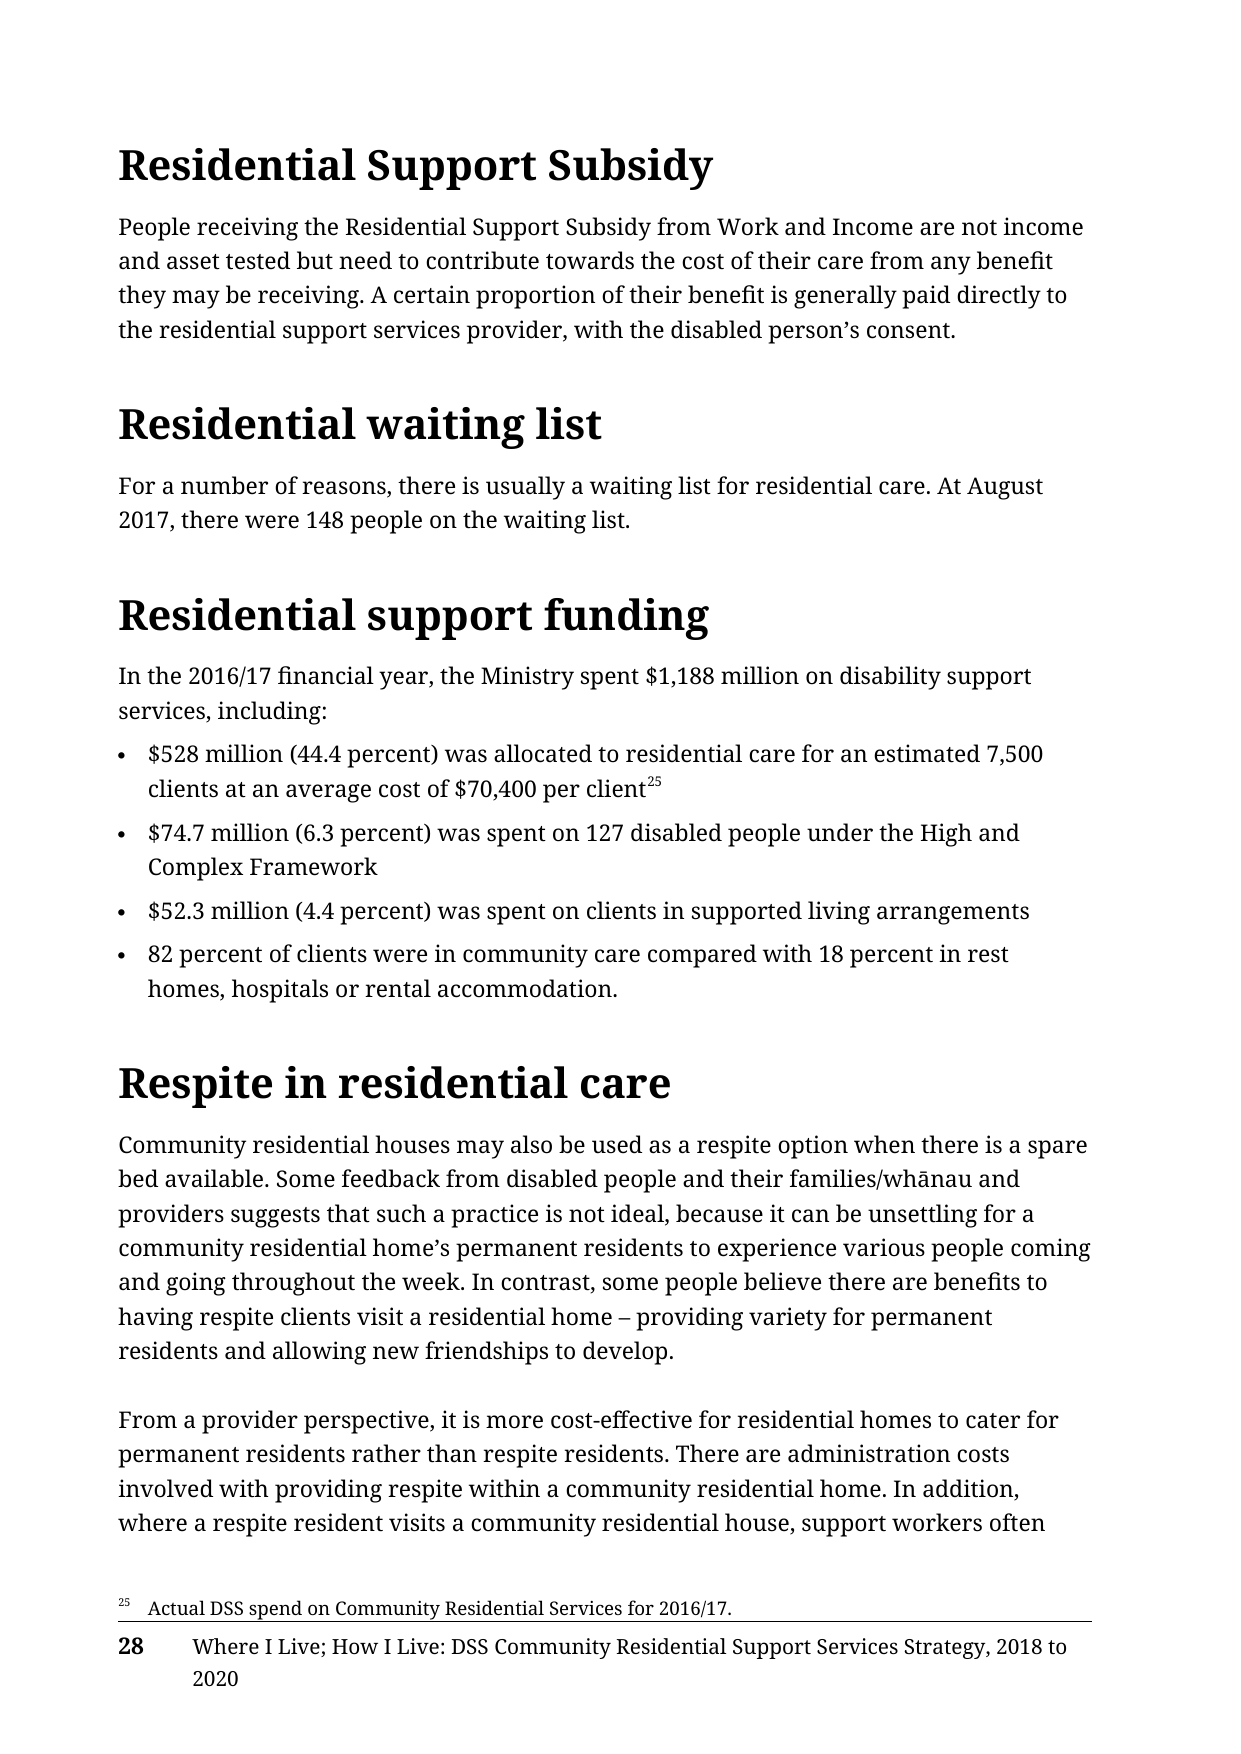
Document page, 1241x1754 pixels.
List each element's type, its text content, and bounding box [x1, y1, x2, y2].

text 82 percent of clients were in community care compared with 18 percent in rest homes, hospitals or rental accommodation. [118, 938, 1092, 1004]
subtitle Respite in residential care [118, 1054, 1092, 1111]
subtitle Residential support funding [118, 585, 1092, 642]
text For a number of reasons, there is usually a waiting list for residential care. At August 2017, there were 148 people on the waiting list. [118, 470, 1092, 535]
text $52.3 million (4.4 percent) was spent on clients in supported living arrangements [118, 894, 1092, 926]
text $528 million (44.4 percent) was allocated to residential care for an estimated 7,500 clients at an average cost of $70,400 per client [118, 738, 1092, 804]
text $74.7 million (6.3 percent) was spent on 127 disabled people under the High and Complex Framework [118, 816, 1092, 882]
text In the 2016/17 financial year, the Ministry spent $1,188 million on disability support services, including: [118, 660, 1092, 726]
text People receiving the Residential Support Subsidy from Work and Income are not income and asset tested but need to contribute towards the cost of their care from any benefit they may be receiving. A certain proportion of their benefit is generally paid directly to the residential support services provider, with the disabled person’s consent. [118, 210, 1092, 345]
subtitle Residential waiting list [118, 395, 1092, 452]
text Community residential houses may also be used as a respite option when there is a spare bed available. Some feedback from disabled people and their families/whānau and providers suggests that such a practice is not ideal, because it can be unsettling for a community residential home’s permanent residents to experience various people coming and going throughout the week. In contrast, some people believe there are benefits to having respite clients visit a residential home – providing variety for permanent residents and allowing new friendships to develop. [118, 1129, 1092, 1366]
subtitle Residential Support Subsidy [118, 136, 1092, 192]
